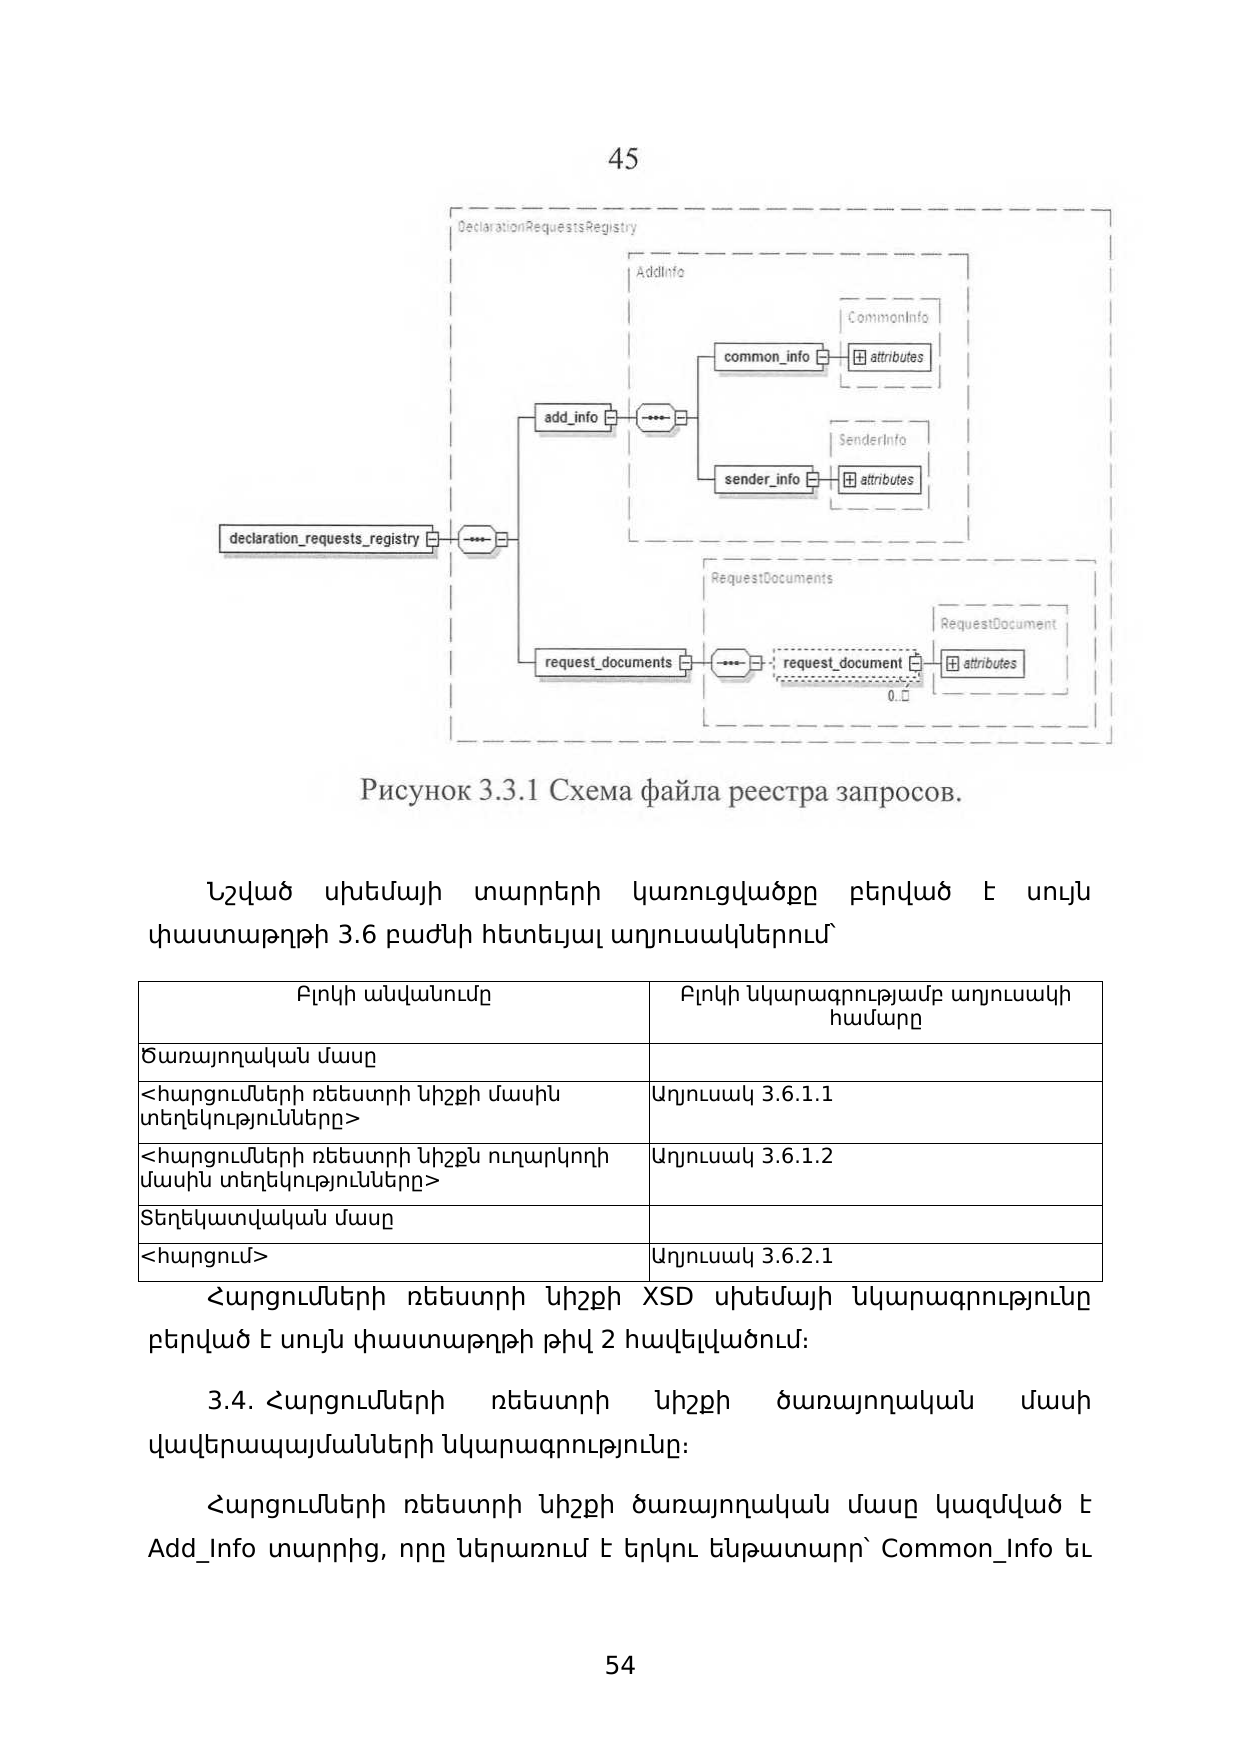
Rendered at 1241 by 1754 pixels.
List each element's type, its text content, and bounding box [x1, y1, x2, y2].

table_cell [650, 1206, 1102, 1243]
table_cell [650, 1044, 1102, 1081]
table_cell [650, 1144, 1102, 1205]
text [148, 1490, 1092, 1563]
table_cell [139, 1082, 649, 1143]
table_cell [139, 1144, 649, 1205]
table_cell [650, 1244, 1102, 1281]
picture [147, 147, 1144, 829]
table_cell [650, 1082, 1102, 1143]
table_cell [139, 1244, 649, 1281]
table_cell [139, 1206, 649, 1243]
text 3.4. Հարցումների ռեեստրի նիշքի ծառայողական մասի վավերապայմանների նկարագրությունը։ [148, 1386, 1092, 1459]
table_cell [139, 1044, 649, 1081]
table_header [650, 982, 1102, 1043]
text Հարցումների ռեեստրի նիշքի XSD սխեմայի նկարագրությունը բերված է սույն փաստաթղթի թիվ 2 հավելվածում։ [148, 1282, 1092, 1355]
text Նշված սխեմայի տարրերի կառուցվածքը բերված է սույն փաստաթղթի 3.6 բաժնի հետեւյալ աղյուսակներում՝ [148, 877, 1092, 950]
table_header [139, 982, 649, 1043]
